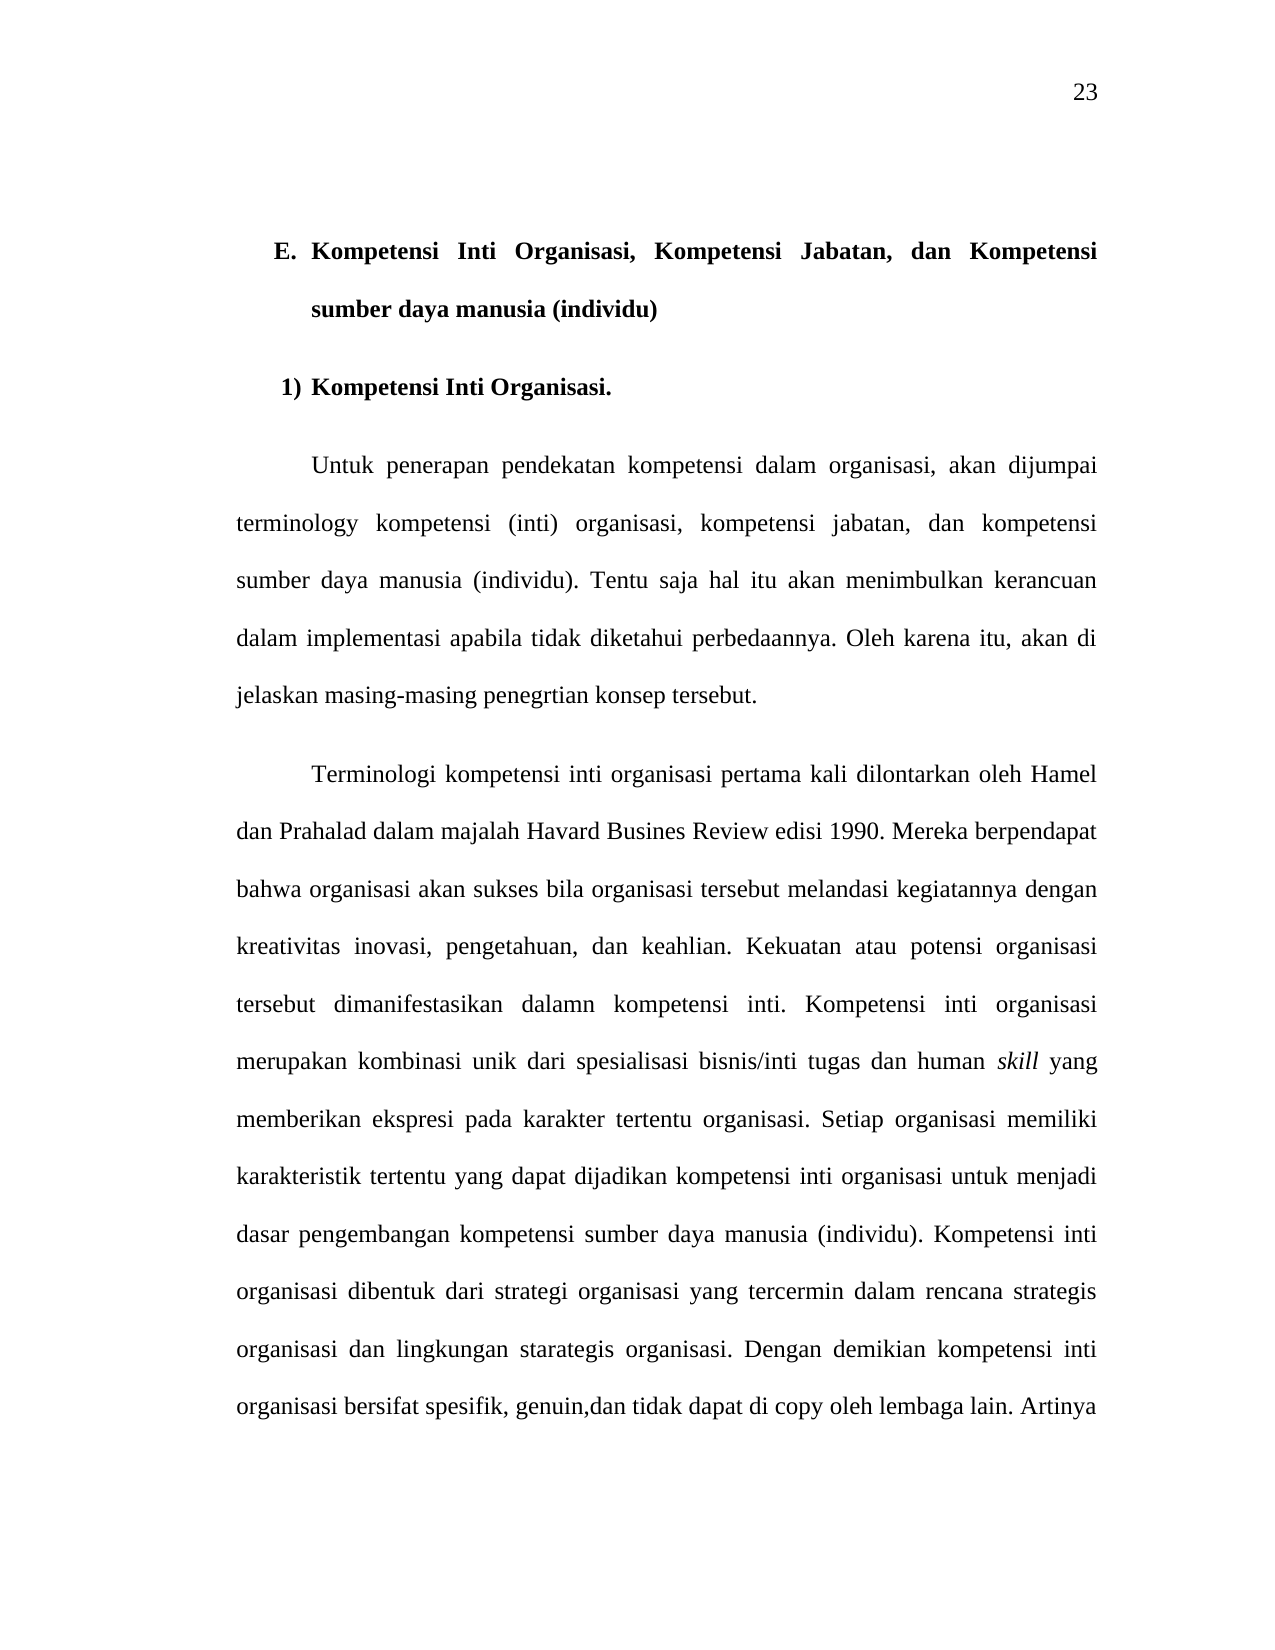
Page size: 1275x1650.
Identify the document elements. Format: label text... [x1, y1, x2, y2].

list Kompetensi Inti Organisasi, Kompetensi Jabatan, dan Kompetensi sumber daya manusia (individu) [274, 236, 1098, 322]
text Untuk penerapan pendekatan kompetensi dalam organisasi, akan dijumpai terminology kompetensi (inti) organisasi, kompetensi jabatan, dan kompetensi sumber daya manusia (individu). Tentu saja hal itu akan menimbulkan kerancuan dalam implementasi apabila tidak diketahui perbedaannya. Oleh karena itu, akan di jelaskan masing-masing penegrtian konsep tersebut. [236, 450, 1098, 709]
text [236, 759, 1098, 1420]
list Kompetensi Inti Organisasi. [281, 372, 1098, 401]
